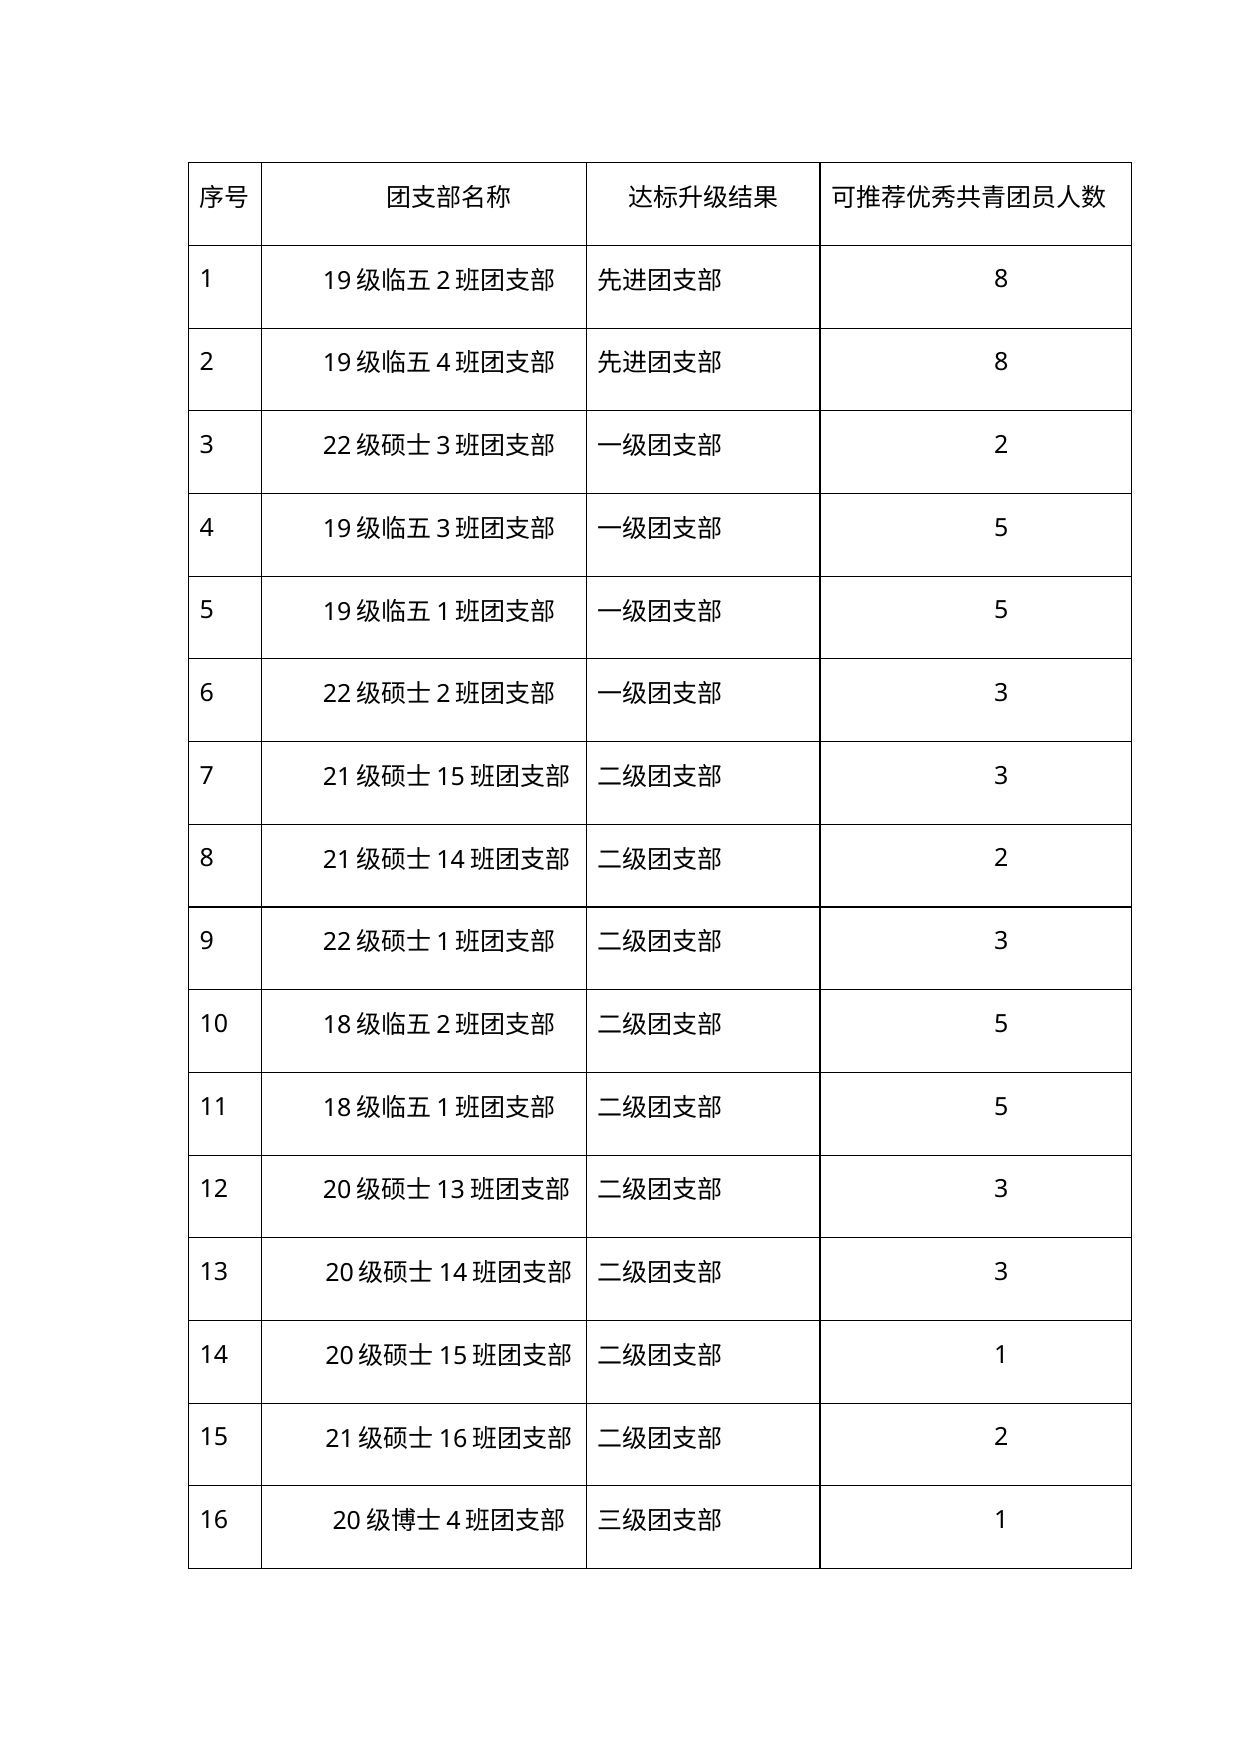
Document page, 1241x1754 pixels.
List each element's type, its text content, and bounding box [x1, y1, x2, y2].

table_cell 二级团支部 [587, 1321, 819, 1403]
table_cell 二级团支部 [587, 990, 819, 1072]
table_cell 1 [189, 246, 261, 327]
table_cell 14 [189, 1321, 261, 1403]
table_cell 8 [821, 246, 1131, 327]
table_cell 10 [189, 990, 261, 1072]
table_cell 21级硕士16班团支部 [262, 1404, 586, 1485]
table_cell 6 [189, 659, 261, 741]
table_header 可推荐优秀共青团员人数 [821, 163, 1131, 245]
table_cell 先进团支部 [587, 246, 819, 327]
table_cell 5 [821, 990, 1131, 1072]
table_cell 二级团支部 [587, 908, 819, 989]
table_cell 4 [189, 494, 261, 576]
table_cell 20级硕士13班团支部 [262, 1156, 586, 1237]
table_cell 先进团支部 [587, 329, 819, 410]
table_header 团支部名称 [262, 163, 586, 245]
table_cell 18级临五2班团支部 [262, 990, 586, 1072]
table_cell 一级团支部 [587, 659, 819, 741]
table_cell 8 [821, 329, 1131, 410]
table_cell 3 [821, 1238, 1131, 1320]
table_header 序号 [189, 163, 261, 245]
table_cell 5 [821, 494, 1131, 576]
table_cell 一级团支部 [587, 494, 819, 576]
table_cell 2 [189, 329, 261, 410]
table_cell 二级团支部 [587, 1238, 819, 1320]
table_cell 2 [821, 825, 1131, 906]
table_cell 8 [189, 825, 261, 906]
table_cell 二级团支部 [587, 742, 819, 824]
table_cell 12 [189, 1156, 261, 1237]
table_cell 13 [189, 1238, 261, 1320]
table_cell 二级团支部 [587, 1404, 819, 1485]
table_cell 二级团支部 [587, 1073, 819, 1154]
table_cell 20级博士4班团支部 [262, 1486, 586, 1568]
table_cell 二级团支部 [587, 1156, 819, 1237]
table_cell 二级团支部 [587, 825, 819, 906]
table_cell 11 [189, 1073, 261, 1154]
table_cell 16 [189, 1486, 261, 1568]
table_cell 9 [189, 908, 261, 989]
table_cell 20级硕士14班团支部 [262, 1238, 586, 1320]
table_cell 5 [821, 577, 1131, 658]
table_cell 21级硕士14班团支部 [262, 825, 586, 906]
table_header 达标升级结果 [587, 163, 819, 245]
table_cell 19级临五1班团支部 [262, 577, 586, 658]
table_cell 2 [821, 1404, 1131, 1485]
table_cell 19级临五2班团支部 [262, 246, 586, 327]
table_cell 19级临五3班团支部 [262, 494, 586, 576]
table_cell 1 [821, 1321, 1131, 1403]
table_cell 22级硕士1班团支部 [262, 908, 586, 989]
table_cell 一级团支部 [587, 577, 819, 658]
table_cell 21级硕士15班团支部 [262, 742, 586, 824]
table_cell 15 [189, 1404, 261, 1485]
table_cell 5 [821, 1073, 1131, 1154]
table_cell 20级硕士15班团支部 [262, 1321, 586, 1403]
table_cell 一级团支部 [587, 411, 819, 493]
table_cell 三级团支部 [587, 1486, 819, 1568]
table_cell 3 [821, 1156, 1131, 1237]
table_cell 3 [189, 411, 261, 493]
table_cell 3 [821, 908, 1131, 989]
table_cell 19级临五4班团支部 [262, 329, 586, 410]
table_cell 3 [821, 742, 1131, 824]
table_cell 18级临五1班团支部 [262, 1073, 586, 1154]
table_cell 7 [189, 742, 261, 824]
table_cell 2 [821, 411, 1131, 493]
table_cell 1 [821, 1486, 1131, 1568]
table_cell 3 [821, 659, 1131, 741]
table_cell 5 [189, 577, 261, 658]
table_cell 22级硕士2班团支部 [262, 659, 586, 741]
table_cell 22级硕士3班团支部 [262, 411, 586, 493]
